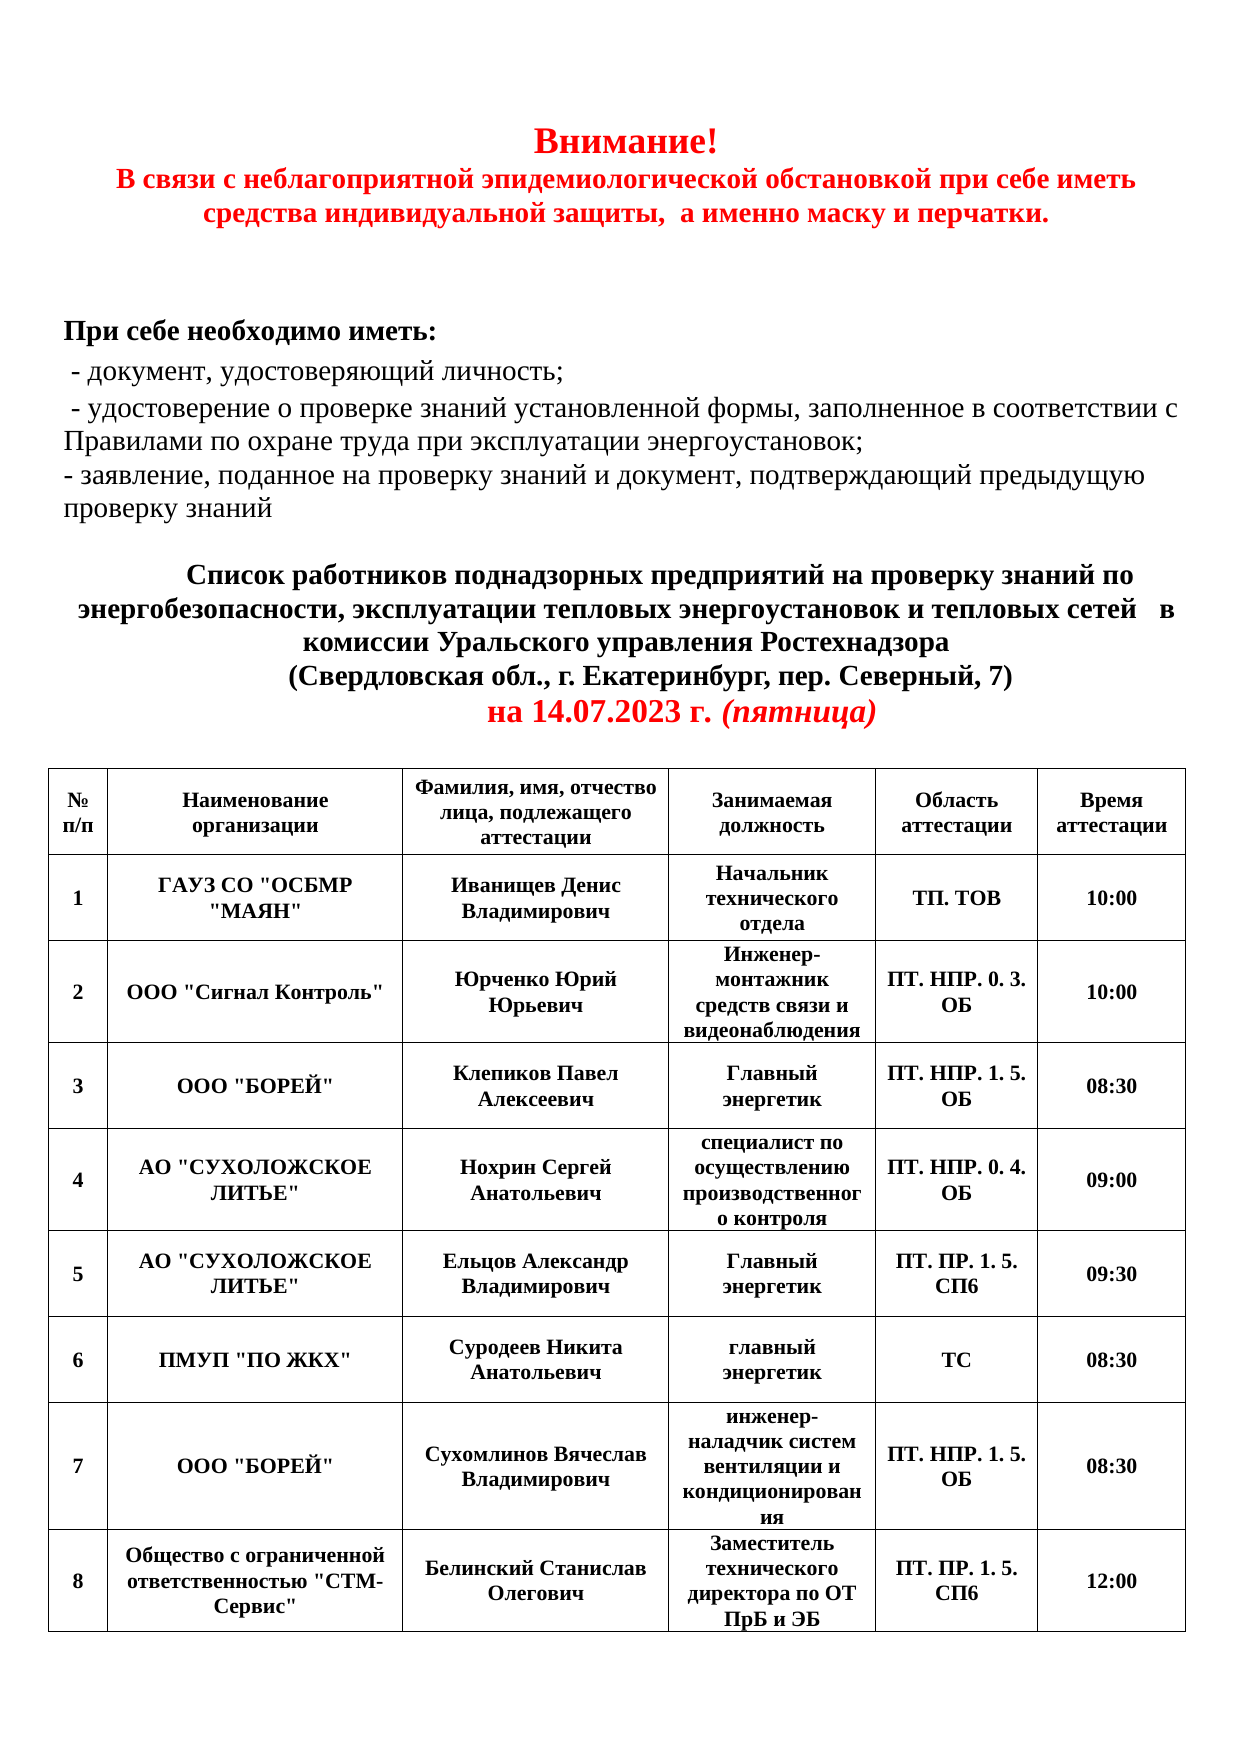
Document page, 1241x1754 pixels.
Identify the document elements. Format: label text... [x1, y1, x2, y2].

table_cell ООО "Сигнал Контроль" [108, 941, 402, 1042]
table_cell Белинский Станислав Олегович [403, 1530, 668, 1631]
table_cell Нохрин Сергей Анатольевич [403, 1129, 668, 1230]
table_cell № п/п [49, 769, 107, 854]
table_cell 10:00 [1038, 941, 1185, 1042]
table_cell Ельцов Александр Владимирович [403, 1231, 668, 1316]
table_cell ПТ. ПР. 1. 5. СП6 [876, 1231, 1037, 1316]
table_cell 08:30 [1038, 1403, 1185, 1529]
table_cell ООО "БОРЕЙ" [108, 1043, 402, 1128]
table_cell 09:00 [1038, 1129, 1185, 1230]
table_cell ГАУЗ СО "ОСБМР "МАЯН" [108, 855, 402, 940]
table_cell Главный энергетик [669, 1231, 875, 1316]
table_cell Начальник технического отдела [669, 855, 875, 940]
table_cell АО "СУХОЛОЖСКОЕ ЛИТЬЕ" [108, 1129, 402, 1230]
table_cell Главный энергетик [669, 1043, 875, 1128]
table_cell Заместитель технического директора по ОТ ПрБ и ЭБ [669, 1530, 875, 1631]
table_cell Фамилия, имя, отчество лица, подлежащего аттестации [403, 769, 668, 854]
table_cell Инженер-монтажник средств связи и видеонаблюдения [669, 941, 875, 1042]
table_cell главный энергетик [669, 1317, 875, 1402]
table_cell АО "СУХОЛОЖСКОЕ ЛИТЬЕ" [108, 1231, 402, 1316]
table_cell Юрченко Юрий Юрьевич [403, 941, 668, 1042]
table_cell 3 [49, 1043, 107, 1128]
table_cell Иванищев Денис Владимирович [403, 855, 668, 940]
table_cell ПМУП "ПО ЖКХ" [108, 1317, 402, 1402]
table_cell 08:30 [1038, 1317, 1185, 1402]
table_cell Сухомлинов Вячеслав Владимирович [403, 1403, 668, 1529]
table_cell Список работников поднадзорных предприятий на проверку знаний по энергобезопасности, эксплуатации тепловых энергоустановок и тепловых сетей в комиссии Уральского управления Ростехнадзора (Свердловская обл., г. Екатеринбург, пер. Северный, 7) на 14.07.2023 г. (пятница) [19, 558, 1200, 768]
table_cell - документ, удостоверяющий личность; [19, 350, 1200, 390]
table_cell При себе необходимо иметь: [19, 310, 1200, 350]
table_cell специалист по осуществлению производственного контроля [669, 1129, 875, 1230]
table_cell 12:00 [1038, 1530, 1185, 1631]
table_cell 5 [49, 1231, 107, 1316]
table_cell Занимаемая должность [669, 769, 875, 854]
table_cell инженер-наладчик систем вентиляции и кондиционирования [669, 1403, 875, 1529]
table_cell - удостоверение о проверке знаний установленной формы, заполненное в соответствии с Правилами по охране труда при эксплуатации энергоустановок; - заявление, поданное на проверку знаний и документ, подтверждающий предыдущую проверку знаний [19, 390, 1200, 557]
table_cell 08:30 [1038, 1043, 1185, 1128]
table_cell Суродеев Никита Анатольевич [403, 1317, 668, 1402]
table_cell 10:00 [1038, 855, 1185, 940]
table_cell 2 [49, 941, 107, 1042]
table_cell Наименование организации [108, 769, 402, 854]
table_cell Клепиков Павел Алексеевич [403, 1043, 668, 1128]
table_cell Время аттестации [1038, 769, 1185, 854]
table_cell ПТ. НПР. 0. 4. ОБ [876, 1129, 1037, 1230]
table_cell ПТ. НПР. 1. 5. ОБ [876, 1043, 1037, 1128]
table_cell Область аттестации [876, 769, 1037, 854]
table_cell 09:30 [1038, 1231, 1185, 1316]
table_cell ПТ. НПР. 0. 3. ОБ [876, 941, 1037, 1042]
table_cell Общество с ограниченной ответственностью "СТМ-Сервис" [108, 1530, 402, 1631]
table_cell 7 [49, 1403, 107, 1529]
table_cell ООО "БОРЕЙ" [108, 1403, 402, 1529]
table_cell 6 [49, 1317, 107, 1402]
table_cell ТС [876, 1317, 1037, 1402]
table_cell 8 [49, 1530, 107, 1631]
table_cell 4 [49, 1129, 107, 1230]
table_cell ТП. ТОВ [876, 855, 1037, 940]
table_cell 1 [49, 855, 107, 940]
table_cell ПТ. ПР. 1. 5. СП6 [876, 1530, 1037, 1631]
table_cell ПТ. НПР. 1. 5. ОБ [876, 1403, 1037, 1529]
table_header Внимание! В связи с неблагоприятной эпидемиологической обстановкой при себе иметь средства индивидуальной защиты, а именно маску и перчатки. [19, 118, 1200, 310]
